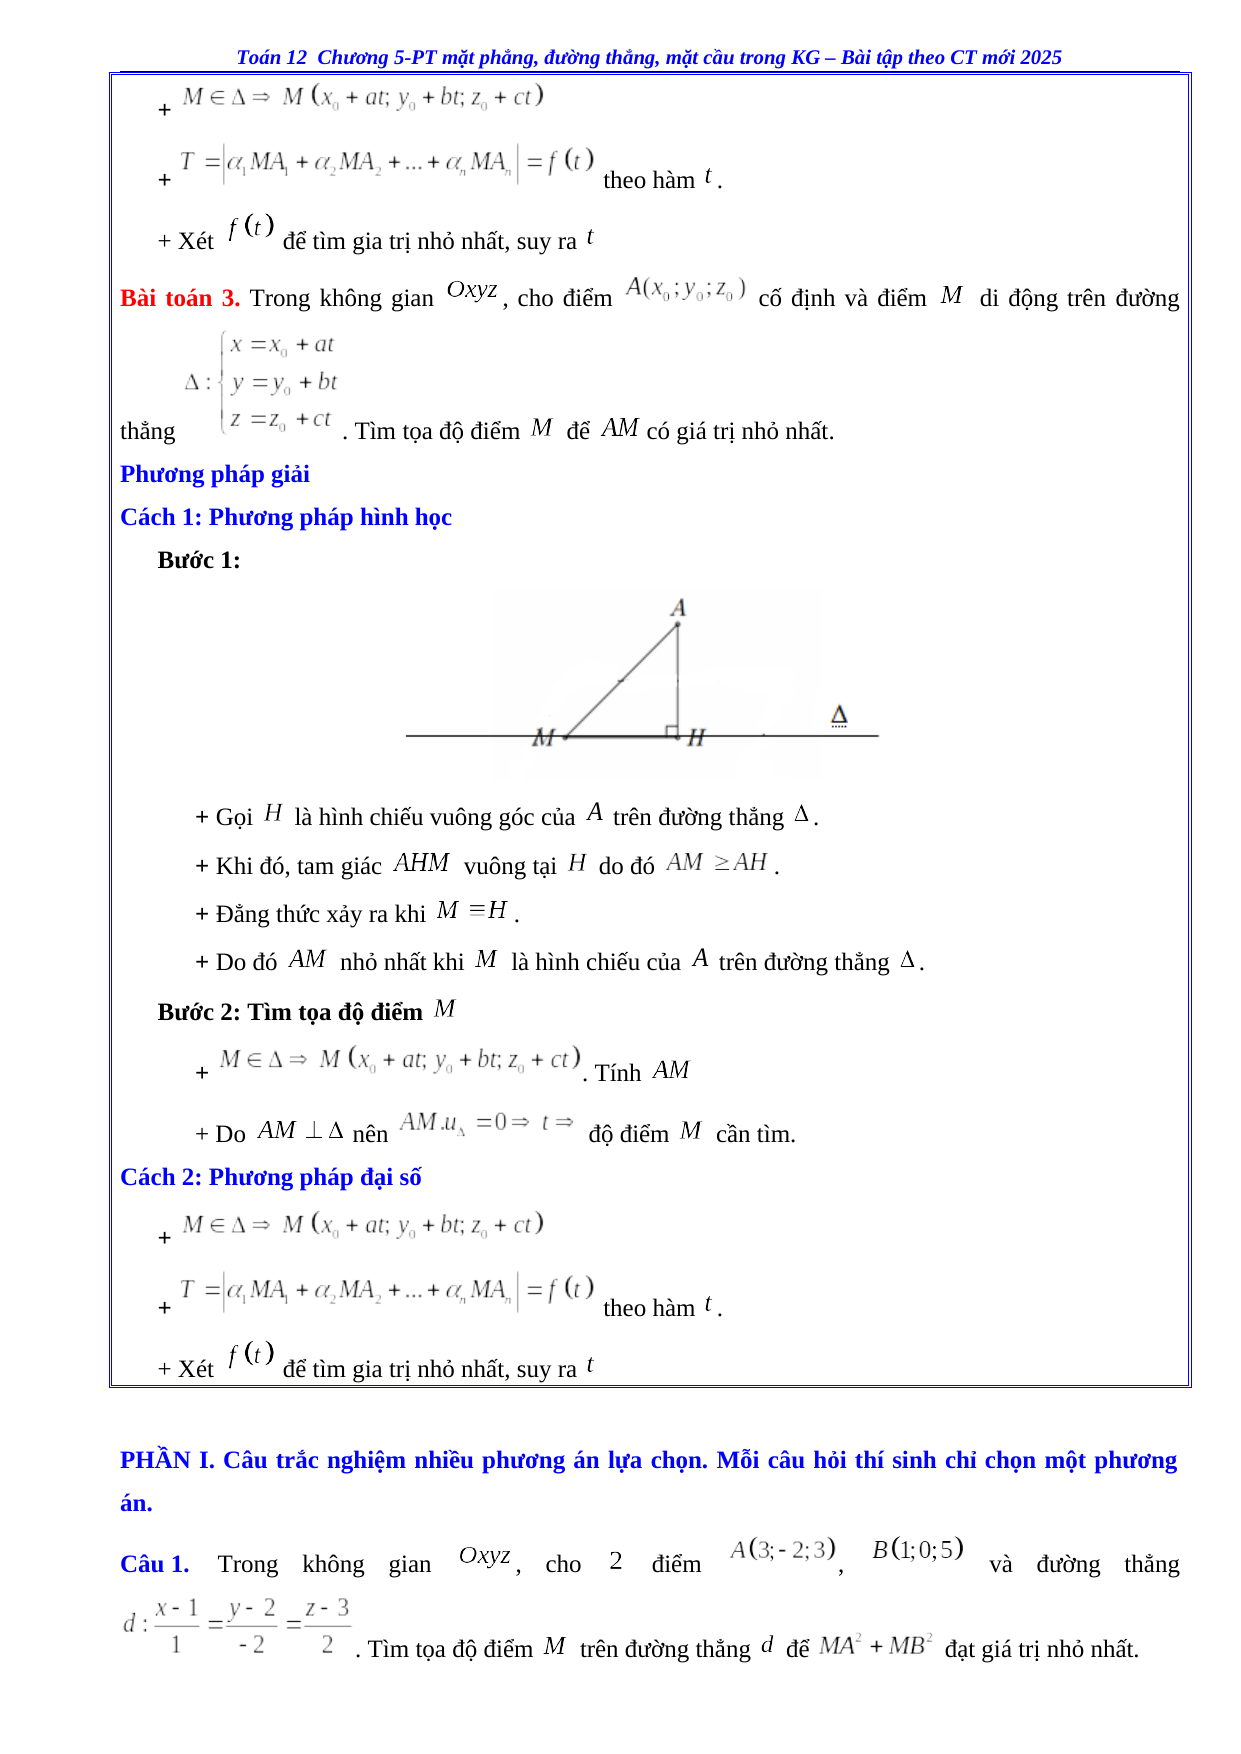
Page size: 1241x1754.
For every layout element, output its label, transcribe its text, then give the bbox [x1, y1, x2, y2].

text + . Tính [112, 1035, 1188, 1087]
text + Xét để tìm gia trị nhỏ nhất, suy ra [112, 1331, 1188, 1385]
text + [112, 75, 1188, 124]
text + theo hàm . [112, 133, 1188, 194]
text + Xét để tìm gia trị nhỏ nhất, suy ra [112, 203, 1188, 255]
text Cách 1: Phương pháp hình học [112, 497, 1188, 531]
text + Khi đó, tam giác vuông tại do đó . [112, 842, 1188, 880]
text Bước 2: Tìm tọa độ điểm [112, 987, 1188, 1026]
text + Do nên độ điểm cần tìm. [112, 1096, 1188, 1148]
text + Đẳng thức xảy ra khi . [112, 889, 1188, 927]
text + theo hàm . [112, 1261, 1188, 1322]
text PHẦN I. Câu trắc nghiệm nhiều phương án lựa chọn. Mỗi câu hỏi thí sinh chỉ chọn một phương án. [120, 1445, 1180, 1517]
list Trong không gian , cho điểm , và đường thẳng . Tìm tọa độ điểm trên đường thẳng để đạt giá trị nhỏ nhất. [120, 1532, 1180, 1663]
text + Do đó nhỏ nhất khi là hình chiếu của trên đường thẳng . [112, 937, 1188, 976]
text Bước 1: [112, 540, 1188, 574]
text Phương pháp giải [112, 454, 1188, 488]
text Bài toán 3. Trong không gian , cho điểm cố định và điểm di động trên đường thẳng . Tìm tọa độ điểm để có giá trị nhỏ nhất. [112, 264, 1188, 444]
text + [112, 1200, 1188, 1252]
text Cách 2: Phương pháp đại số [112, 1157, 1188, 1191]
text + Gọi là hình chiếu vuông góc của trên đường thẳng . [112, 791, 1188, 830]
picture [405, 588, 895, 781]
